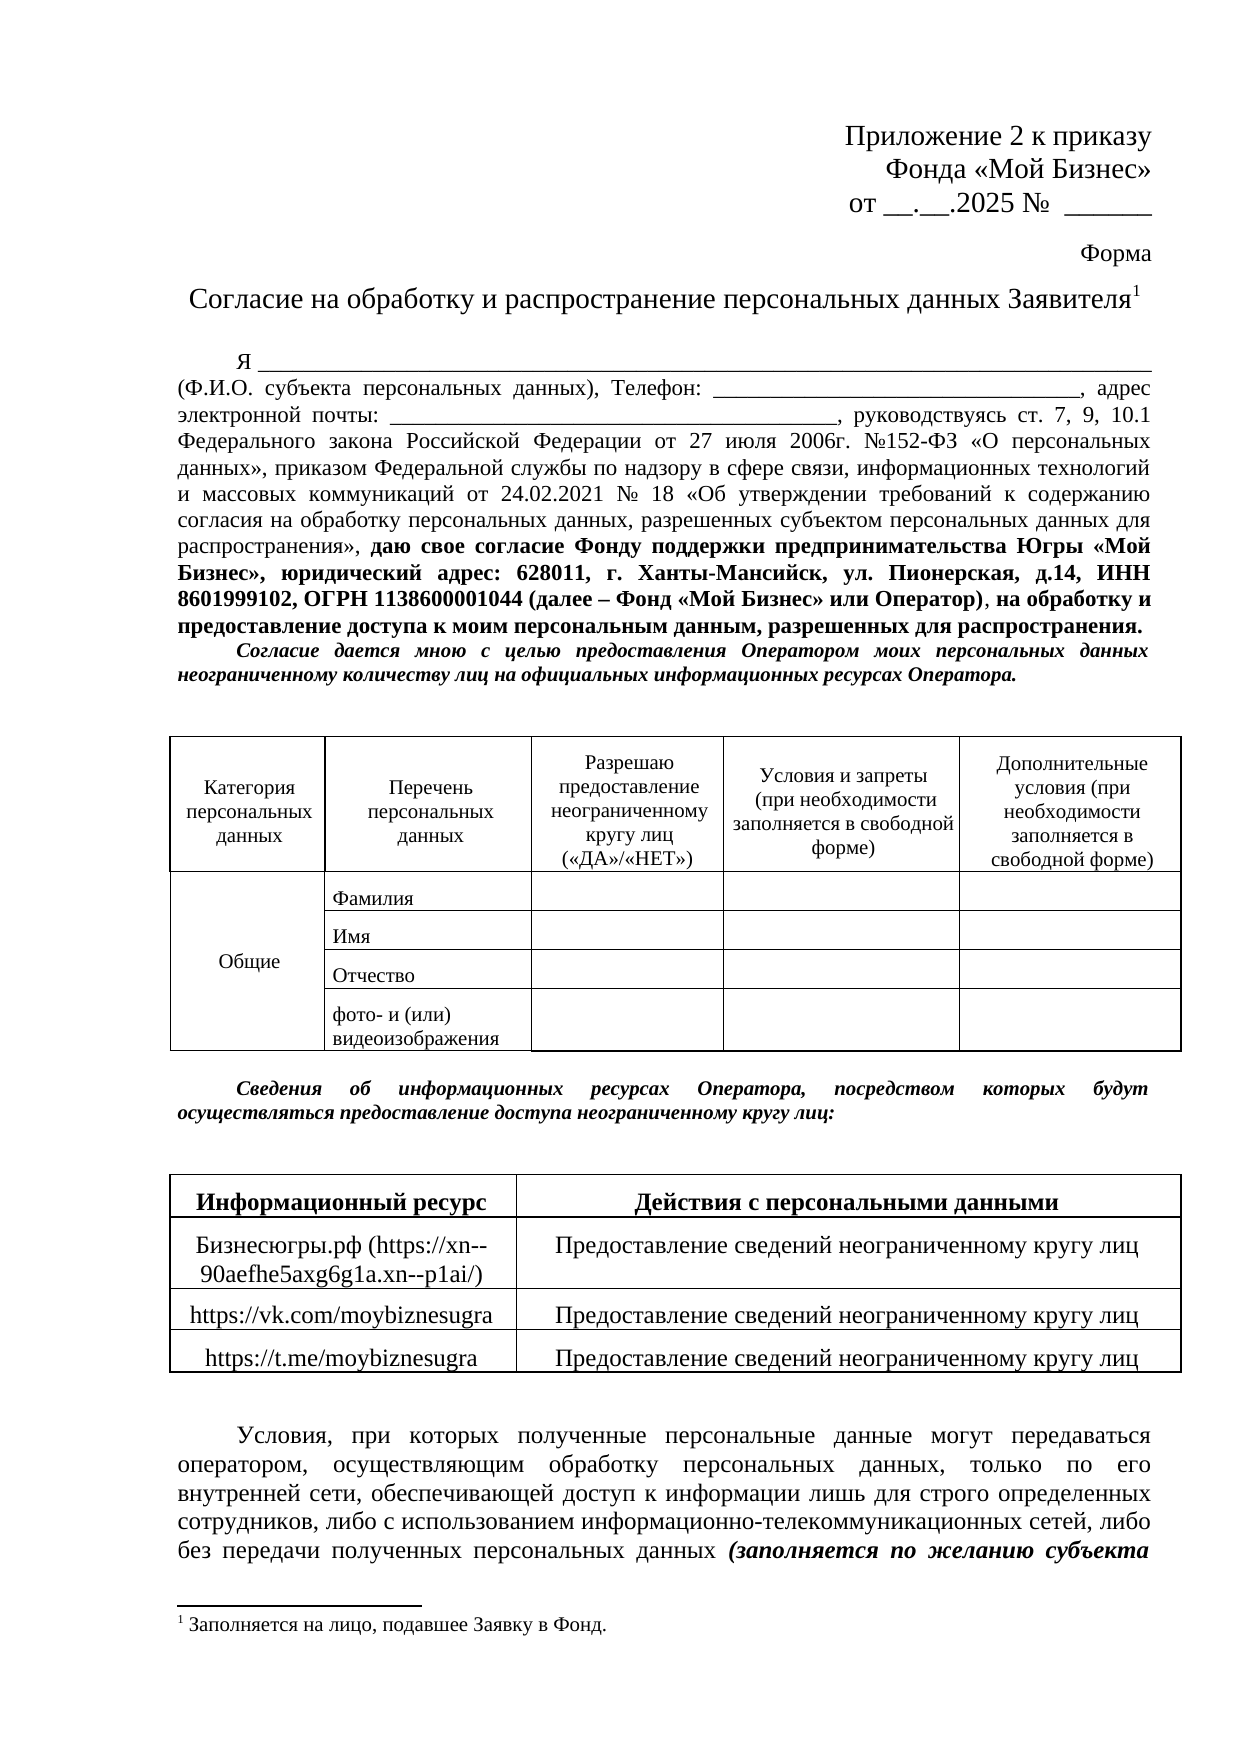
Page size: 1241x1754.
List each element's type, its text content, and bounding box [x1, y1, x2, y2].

text от __.__.2025 № ______ [177, 185, 1152, 219]
table_header Разрешаю предоставление неограниченному кругу лиц («ДА»/«НЕТ») [532, 737, 723, 871]
text Форма [177, 238, 1152, 267]
table_cell Имя [325, 911, 531, 948]
table_cell [724, 911, 959, 948]
table_cell https://t.me/moybiznesugra [171, 1330, 516, 1371]
table_cell [532, 872, 723, 910]
table_cell Предоставление сведений неограниченному кругу лиц [517, 1289, 1180, 1329]
table_header Условия и запреты (при необходимости заполняется в свободной форме) [724, 737, 959, 871]
table_cell [724, 989, 959, 1050]
text Фонда «Мой Бизнес» [177, 152, 1152, 185]
table_cell Предоставление сведений неограниченному кругу лиц [517, 1330, 1180, 1371]
table_cell Отчество [325, 950, 531, 987]
text Приложение 2 к приказу [177, 118, 1152, 152]
table_header Категория персональных данных [171, 737, 324, 871]
table_header Информационный ресурс [171, 1175, 516, 1216]
table_cell [532, 950, 723, 987]
table_cell Общие [171, 872, 324, 987]
table_cell [960, 950, 1180, 987]
text Согласие на обработку и распространение персональных данных Заявителя [177, 281, 1152, 314]
table_header Дополнительные условия (при необходимости заполняется в свободной форме) [960, 737, 1180, 871]
table_cell Бизнесюгры.рф (https://xn--90aefhe5axg6g1a.xn--p1ai/) [171, 1218, 516, 1287]
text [177, 1420, 1152, 1564]
table_cell [724, 950, 959, 987]
table_cell Фамилия [325, 872, 531, 910]
text Я ______________________________________________________________________________ (Ф.И.О. субъекта персональных данных), Телефон: ________________________________, адрес электронной почты: _______________________________________, руководствуясь ст. 7, 9, 10.1 Федерального закона Российской Федерации от 27 июля 2006г. №152-ФЗ «О персональных данных», приказом Федеральной службы по надзору в сфере связи, информационных технологий и массовых коммуникаций от 24.02.2021 № 18 «Об утверждении требований к содержанию согласия на обработку персональных данных, разрешенных субъектом персональных данных для распространения», даю свое согласие Фонду поддержки предпринимательства Югры «Мой Бизнес», юридический адрес: 628011, г. Ханты-Мансийск, ул. Пионерская, д.14, ИНН 8601999102, ОГРН 1138600001044 (далее – Фонд «Мой Бизнес» или Оператор), на обработку и предоставление доступа к моим персональным данным, разрешенных для распространения. [177, 348, 1152, 638]
table_cell [960, 989, 1180, 1050]
table_cell [960, 911, 1180, 948]
table_cell [724, 872, 959, 910]
table_cell фото- и (или) видеоизображения [325, 989, 531, 1050]
table_cell Предоставление сведений неограниченному кругу лиц [517, 1218, 1180, 1287]
table_cell [532, 989, 723, 1050]
table_cell [171, 988, 324, 1050]
text Согласие дается мною с целью предоставления Оператором моих персональных данных неограниченному количеству лиц на официальных информационных ресурсах Оператора. [177, 638, 1152, 686]
table_header Действия с персональными данными [517, 1175, 1180, 1216]
table_header Перечень персональных данных [326, 737, 531, 871]
table_cell https://vk.com/moybiznesugra [171, 1289, 516, 1329]
table_cell [960, 872, 1180, 910]
table_cell [532, 911, 723, 948]
text Сведения об информационных ресурсах Оператора, посредством которых будут осуществляться предоставление доступа неограниченному кругу лиц: [177, 1076, 1152, 1124]
